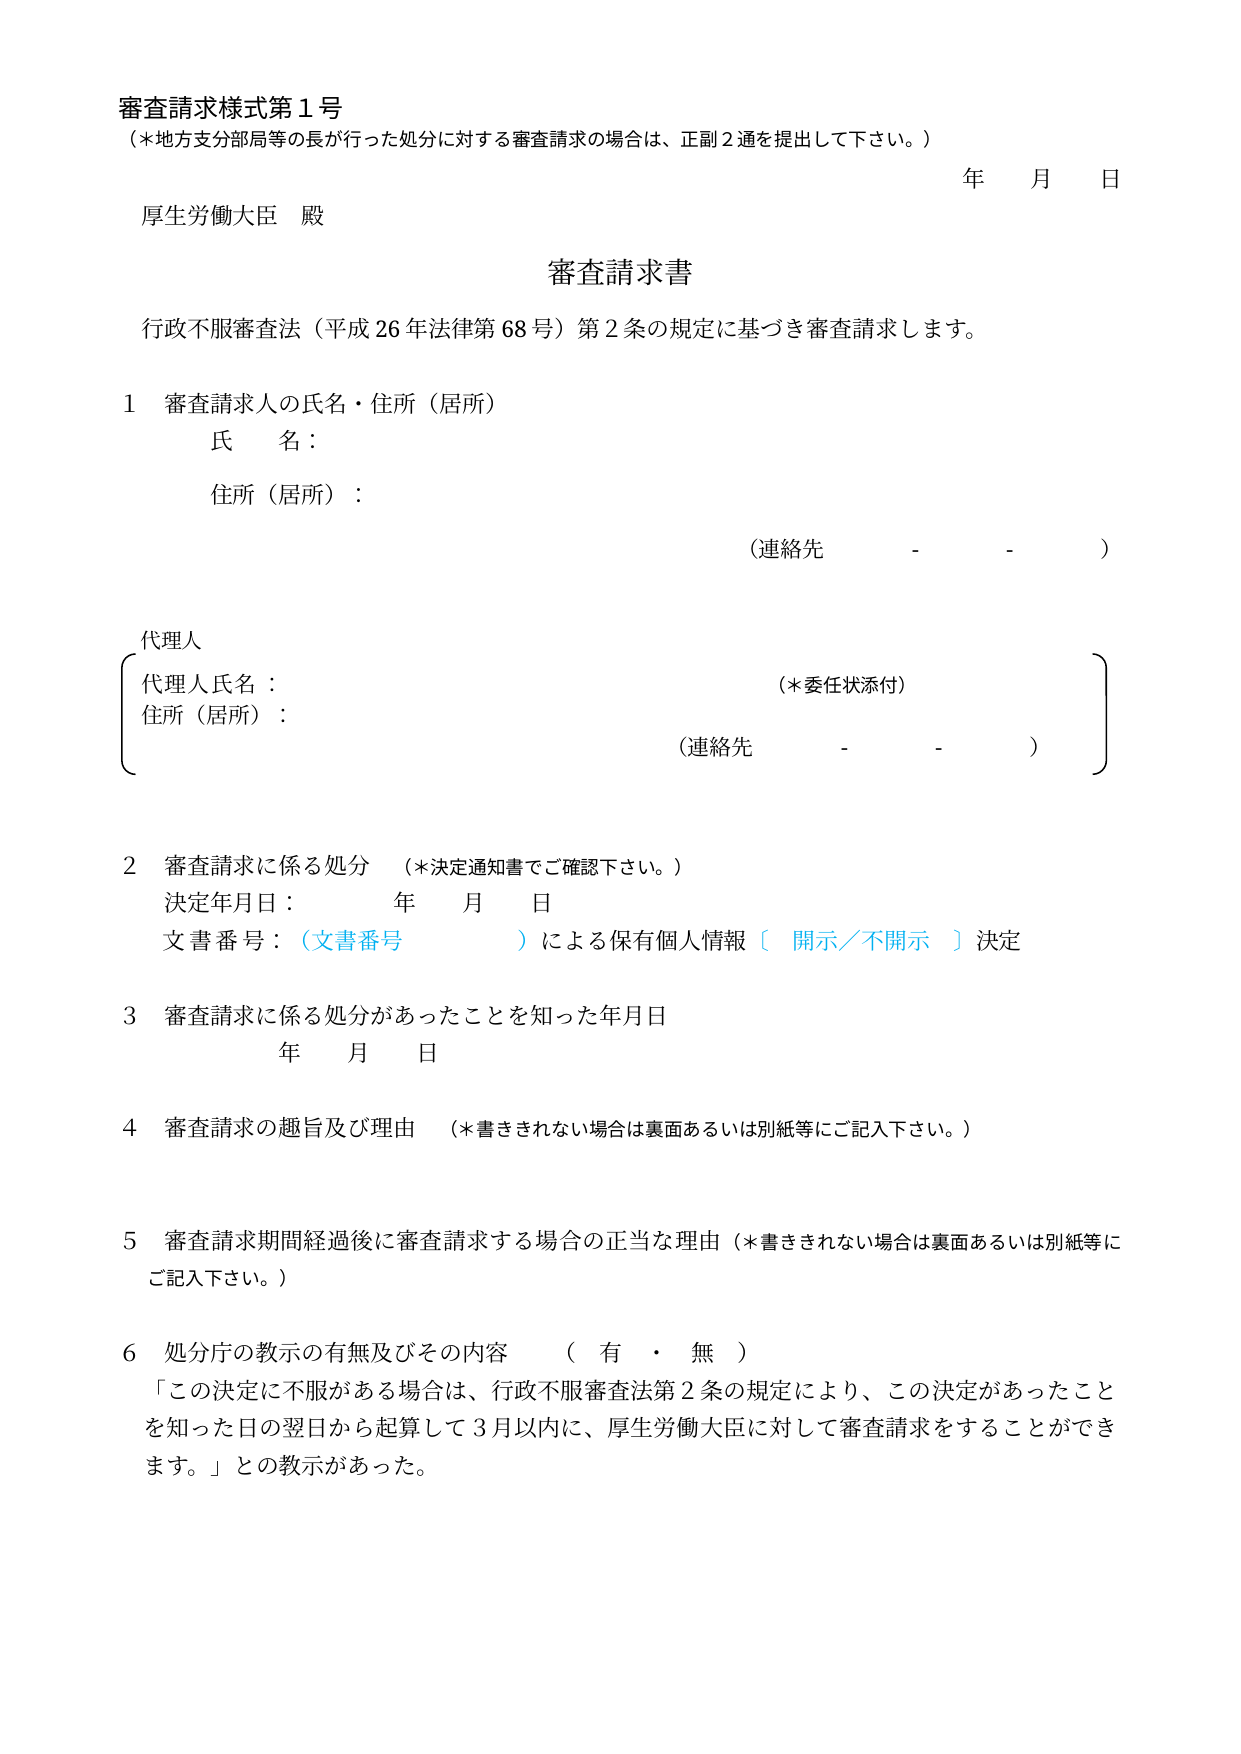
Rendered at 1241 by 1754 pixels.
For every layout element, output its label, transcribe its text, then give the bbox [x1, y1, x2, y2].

text 氏名： [118, 421, 1122, 459]
text ４ 審査請求の趣旨及び理由 （＊書ききれない場合は裏面あるいは別紙等にご記入下さい。） [118, 1108, 1122, 1146]
text 代理人 [118, 621, 1122, 658]
text ６ 処分庁の教示の有無及びその内容 （ 有 ・ 無 ） [118, 1333, 1122, 1371]
text 文書番号：（文書番号 ）による保有個人情報〔 開示／不開示 〕決定 [118, 921, 1122, 958]
text （連絡先 - - ） [118, 529, 1122, 567]
text ５ 審査請求期間経過後に審査請求する場合の正当な理由（＊書ききれない場合は裏面あるいは別紙等にご記入下さい。） [118, 1221, 1122, 1296]
text 厚生労働大臣 殿 [118, 196, 1122, 234]
text 決定年月日： 年 月 日 [118, 883, 1122, 921]
text ３ 審査請求に係る処分があったことを知った年月日 [118, 996, 1122, 1033]
text 年 月 日 [118, 159, 1122, 196]
text 行政不服審査法（平成26年法律第68号）第２条の規定に基づき審査請求します。 [118, 309, 1122, 346]
text 「この決定に不服がある場合は、行政不服審査法第２条の規定により、この決定があったことを知った日の翌日から起算して３月以内に、厚生労働大臣に対して審査請求をすることができます。」との教示があった。 [143, 1371, 1122, 1483]
text 年 月 日 [118, 1033, 1122, 1071]
text 住所（居所）： [118, 475, 1122, 513]
text ２ 審査請求に係る処分 （＊決定通知書でご確認下さい。） [118, 846, 1122, 883]
text １ 審査請求人の氏名・住所（居所） [118, 384, 1122, 421]
text 審査請求書 [118, 234, 1122, 309]
